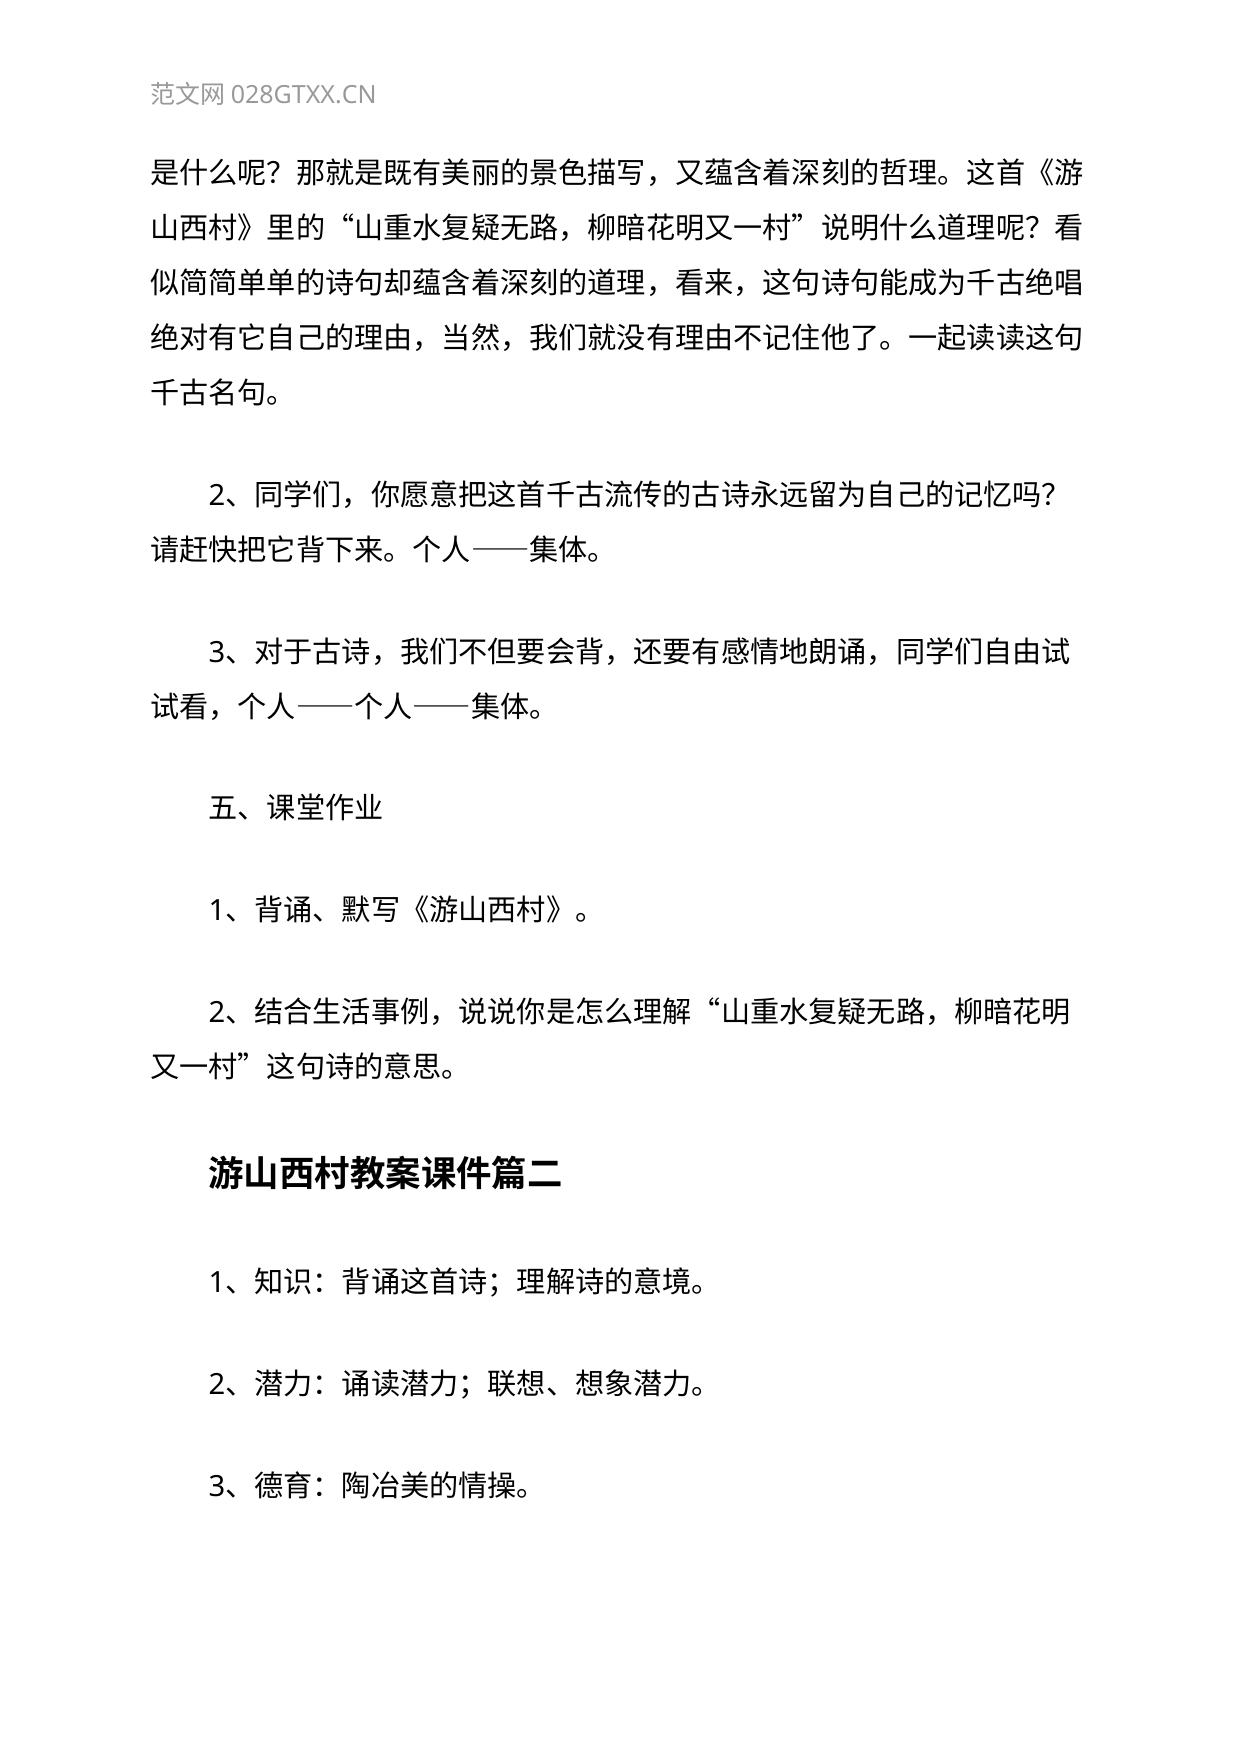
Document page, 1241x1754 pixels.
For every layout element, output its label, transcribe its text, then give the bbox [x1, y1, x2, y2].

text 3、德育：陶冶美的情操。 [150, 1463, 1090, 1505]
text 游山西村教案课件篇二 [150, 1145, 1090, 1197]
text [150, 150, 1090, 412]
text 2、结合生活事例，说说你是怎么理解“山重水复疑无路，柳暗花明又一村”这句诗的意思。 [150, 989, 1090, 1086]
text 1、知识：背诵这首诗；理解诗的意境。 [150, 1259, 1090, 1301]
text 2、潜力：诵读潜力；联想、想象潜力。 [150, 1361, 1090, 1403]
text 五、课堂作业 [150, 785, 1090, 827]
text 2、同学们，你愿意把这首千古流传的古诗永远留为自己的记忆吗？请赶快把它背下来。个人——集体。 [150, 471, 1090, 569]
text 1、背诵、默写《游山西村》。 [150, 887, 1090, 929]
text 3、对于古诗，我们不但要会背，还要有感情地朗诵，同学们自由试试看，个人——个人——集体。 [150, 628, 1090, 725]
